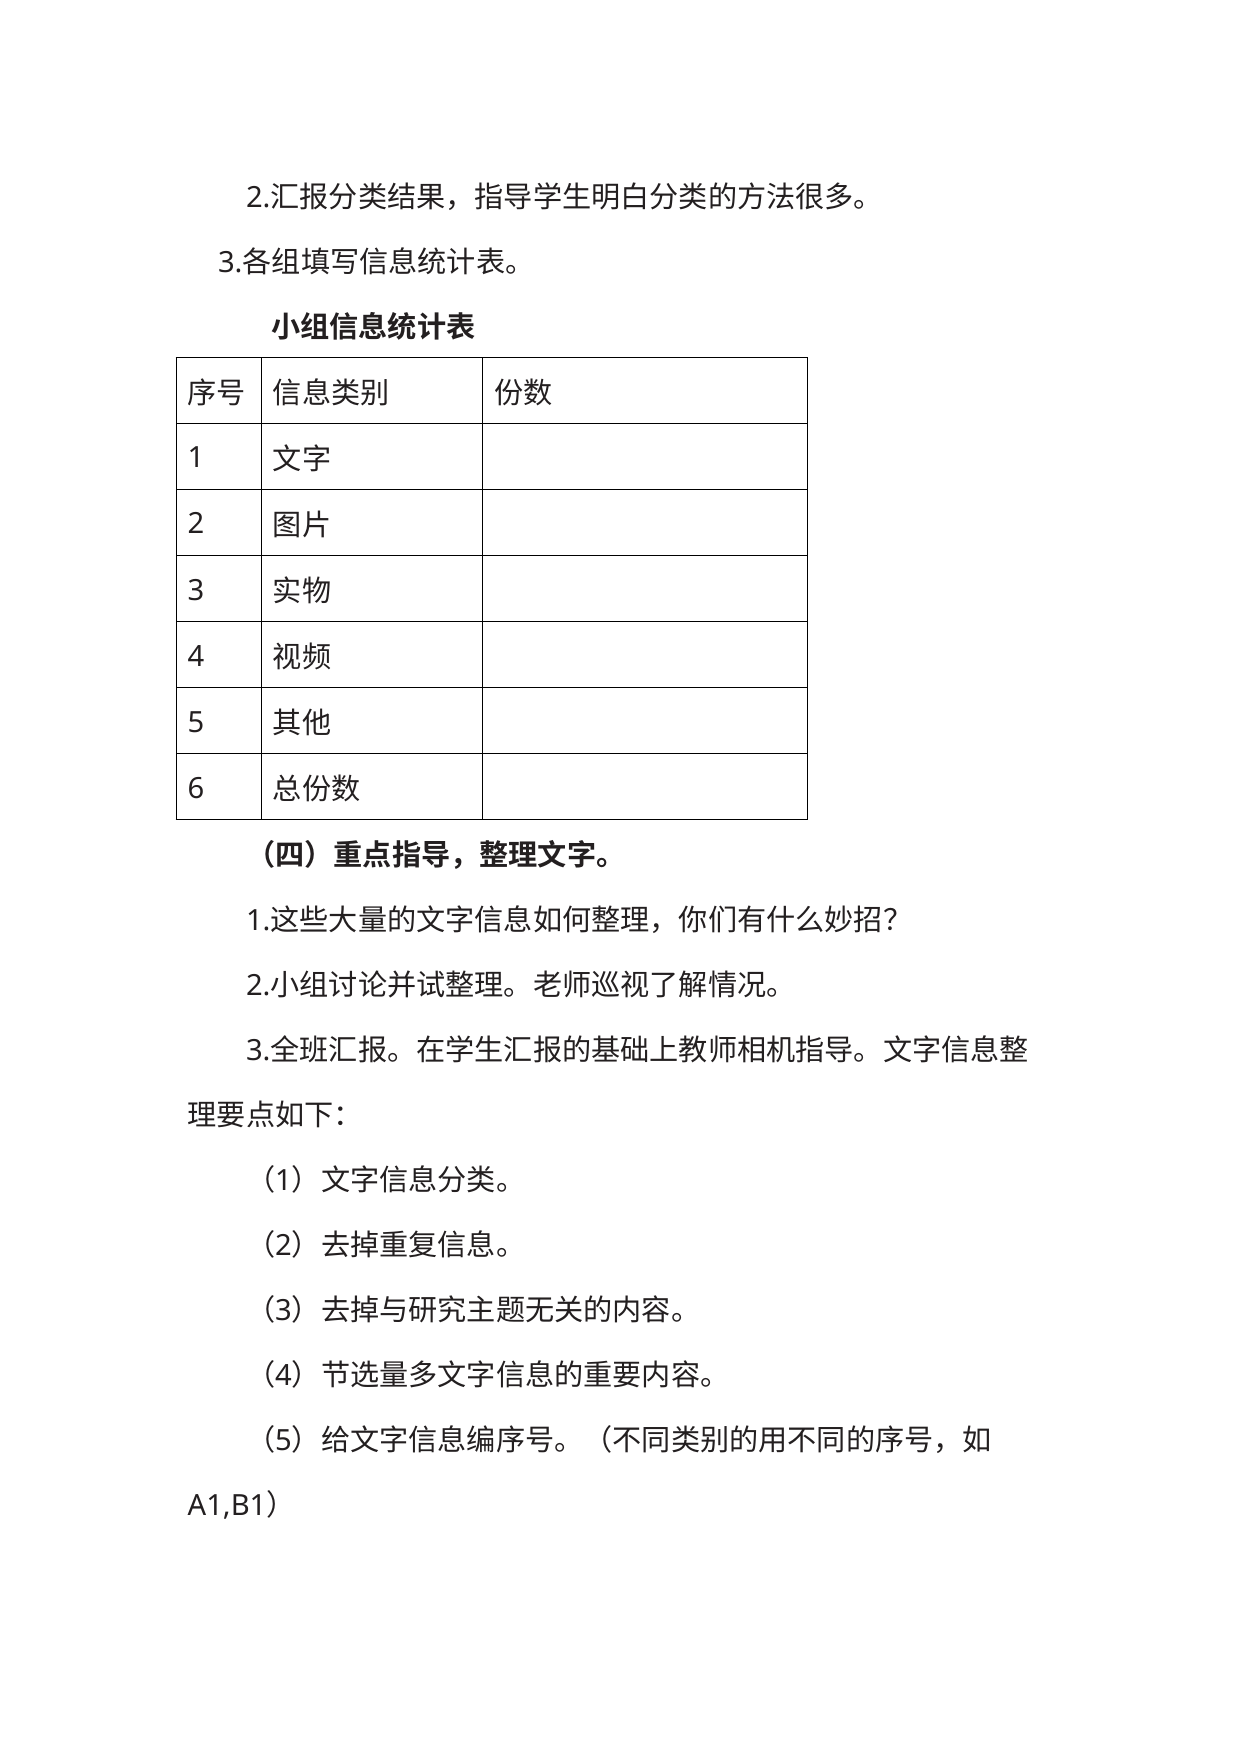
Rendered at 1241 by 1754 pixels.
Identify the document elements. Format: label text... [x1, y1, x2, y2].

text （5）给文字信息编序号。（不同类别的用不同的序号，如 A1,B1） [187, 1405, 1053, 1535]
text 3.各组填写信息统计表。 [187, 227, 1053, 292]
text （1）文字信息分类。 [187, 1145, 1053, 1210]
text 小组信息统计表 [187, 292, 1053, 357]
table_header 序号 [177, 358, 261, 423]
table_cell 视频 [262, 622, 482, 687]
text （四）重点指导，整理文字。 [187, 820, 1053, 885]
table_cell 4 [177, 622, 261, 687]
table_cell [483, 688, 807, 753]
table_header 信息类别 [262, 358, 482, 423]
text 2.小组讨论并试整理。老师巡视了解情况。 [187, 950, 1053, 1015]
table_cell 5 [177, 688, 261, 753]
text 2.汇报分类结果，指导学生明白分类的方法很多。 [187, 162, 1053, 227]
table_cell [483, 556, 807, 621]
table_cell 2 [177, 490, 261, 555]
table_cell 总份数 [262, 754, 482, 819]
table_cell 3 [177, 556, 261, 621]
table_cell [483, 754, 807, 819]
table_cell [483, 622, 807, 687]
table_cell [483, 490, 807, 555]
table_cell 实物 [262, 556, 482, 621]
text 1.这些大量的文字信息如何整理，你们有什么妙招？ [187, 885, 1053, 950]
table_cell 1 [177, 424, 261, 489]
table_cell 6 [177, 754, 261, 819]
text （2）去掉重复信息。 [187, 1210, 1053, 1275]
table_cell 文字 [262, 424, 482, 489]
table_header 份数 [483, 358, 807, 423]
table_cell 其他 [262, 688, 482, 753]
text （3）去掉与研究主题无关的内容。 [187, 1275, 1053, 1340]
table_cell 图片 [262, 490, 482, 555]
table_cell [483, 424, 807, 489]
text （4）节选量多文字信息的重要内容。 [187, 1340, 1053, 1405]
text 3.全班汇报。在学生汇报的基础上教师相机指导。文字信息整理要点如下： [187, 1015, 1053, 1145]
